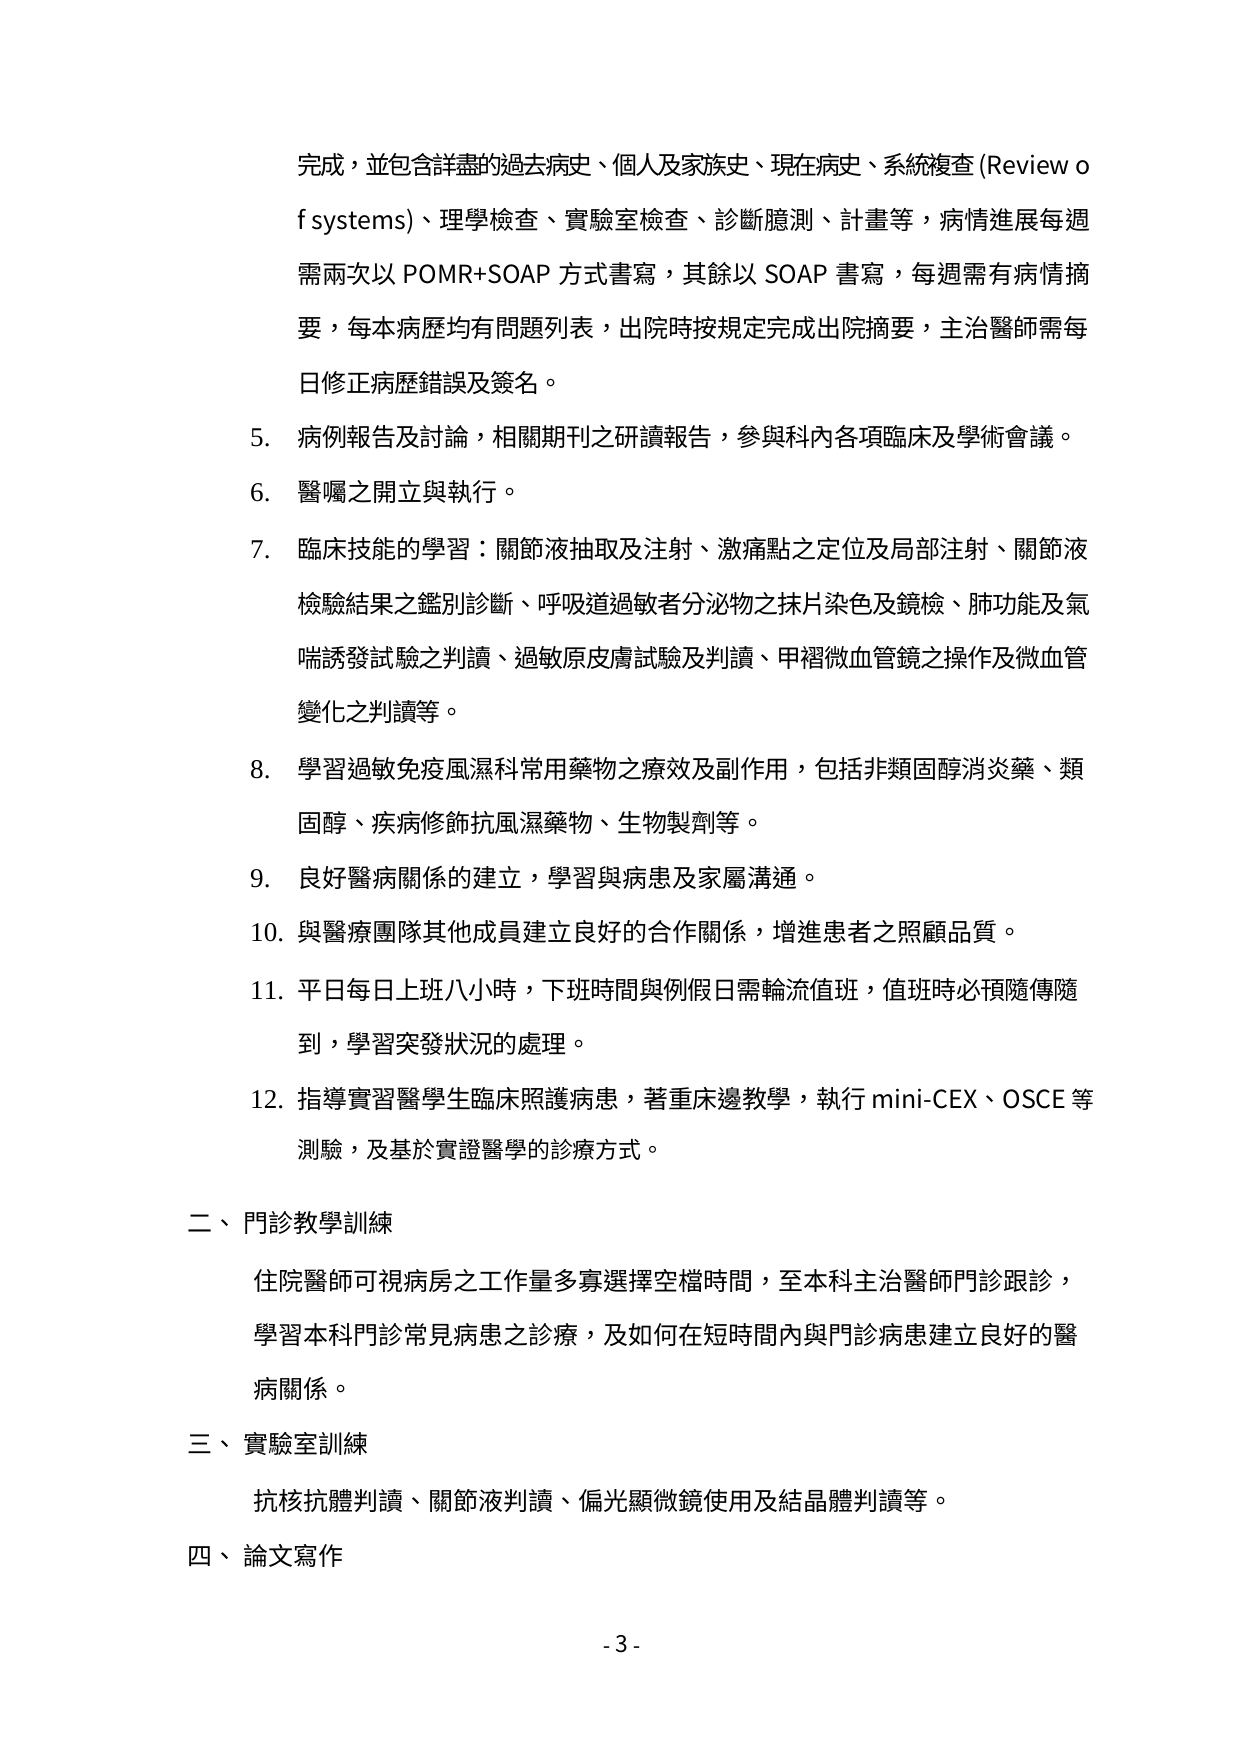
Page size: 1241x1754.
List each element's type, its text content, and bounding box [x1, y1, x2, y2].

list 醫囑之開立與執行。 [250, 472, 1111, 508]
text 抗核抗體判讀、關節液判讀、偏光顯微鏡使用及結晶體判讀等。四、 論文寫作 [187, 1482, 954, 1572]
list 與醫療團隊其他成員建立良好的合作關係，增進患者之照顧品質。 [250, 912, 1111, 949]
list 指導實習醫學生臨床照護病患，著重床邊教學，執行 mini-CEX、OSCE等測驗，及基於實證醫學的診療方式。 [250, 1079, 1111, 1165]
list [250, 146, 1091, 399]
list 良好醫病關係的建立，學習與病患及家屬溝通。 [250, 858, 1111, 894]
text 住院醫師可視病房之工作量多寡選擇空檔時間，至本科主治醫師門診跟診， 學習本科門診常見病患之診療，及如何在短時間內與門診病患建立良好的醫病關係。 [253, 1261, 1079, 1406]
list 病例報告及討論，相關期刊之研讀報告，參與科內各項臨床及學術會議。 [250, 418, 1111, 454]
text 二、 門診教學訓練 [187, 1204, 1111, 1240]
list 學習過敏免疫風濕科常用藥物之療效及副作用，包括非類固醇消炎藥、類固醇、疾病修飾抗風濕藥物、生物製劑等。 [250, 749, 1091, 840]
list 平日每日上班八小時，下班時間與例假日需輪流值班，值班時必頇隨傳隨到，學習突發狀況的處理。 [250, 971, 1091, 1061]
text 三、 實驗室訓練 [187, 1424, 1111, 1461]
list 臨床技能的學習：關節液抽取及注射、激痛點之定位及局部注射、關節液檢驗結果之鑑別診斷、呼吸道過敏者分泌物之抹片染色及鏡檢、肺功能及氣喘誘發試驗之判讀、過敏原皮膚試驗及判讀、甲褶微血管鏡之操作及微血管變化之判讀等。 [250, 530, 1091, 729]
